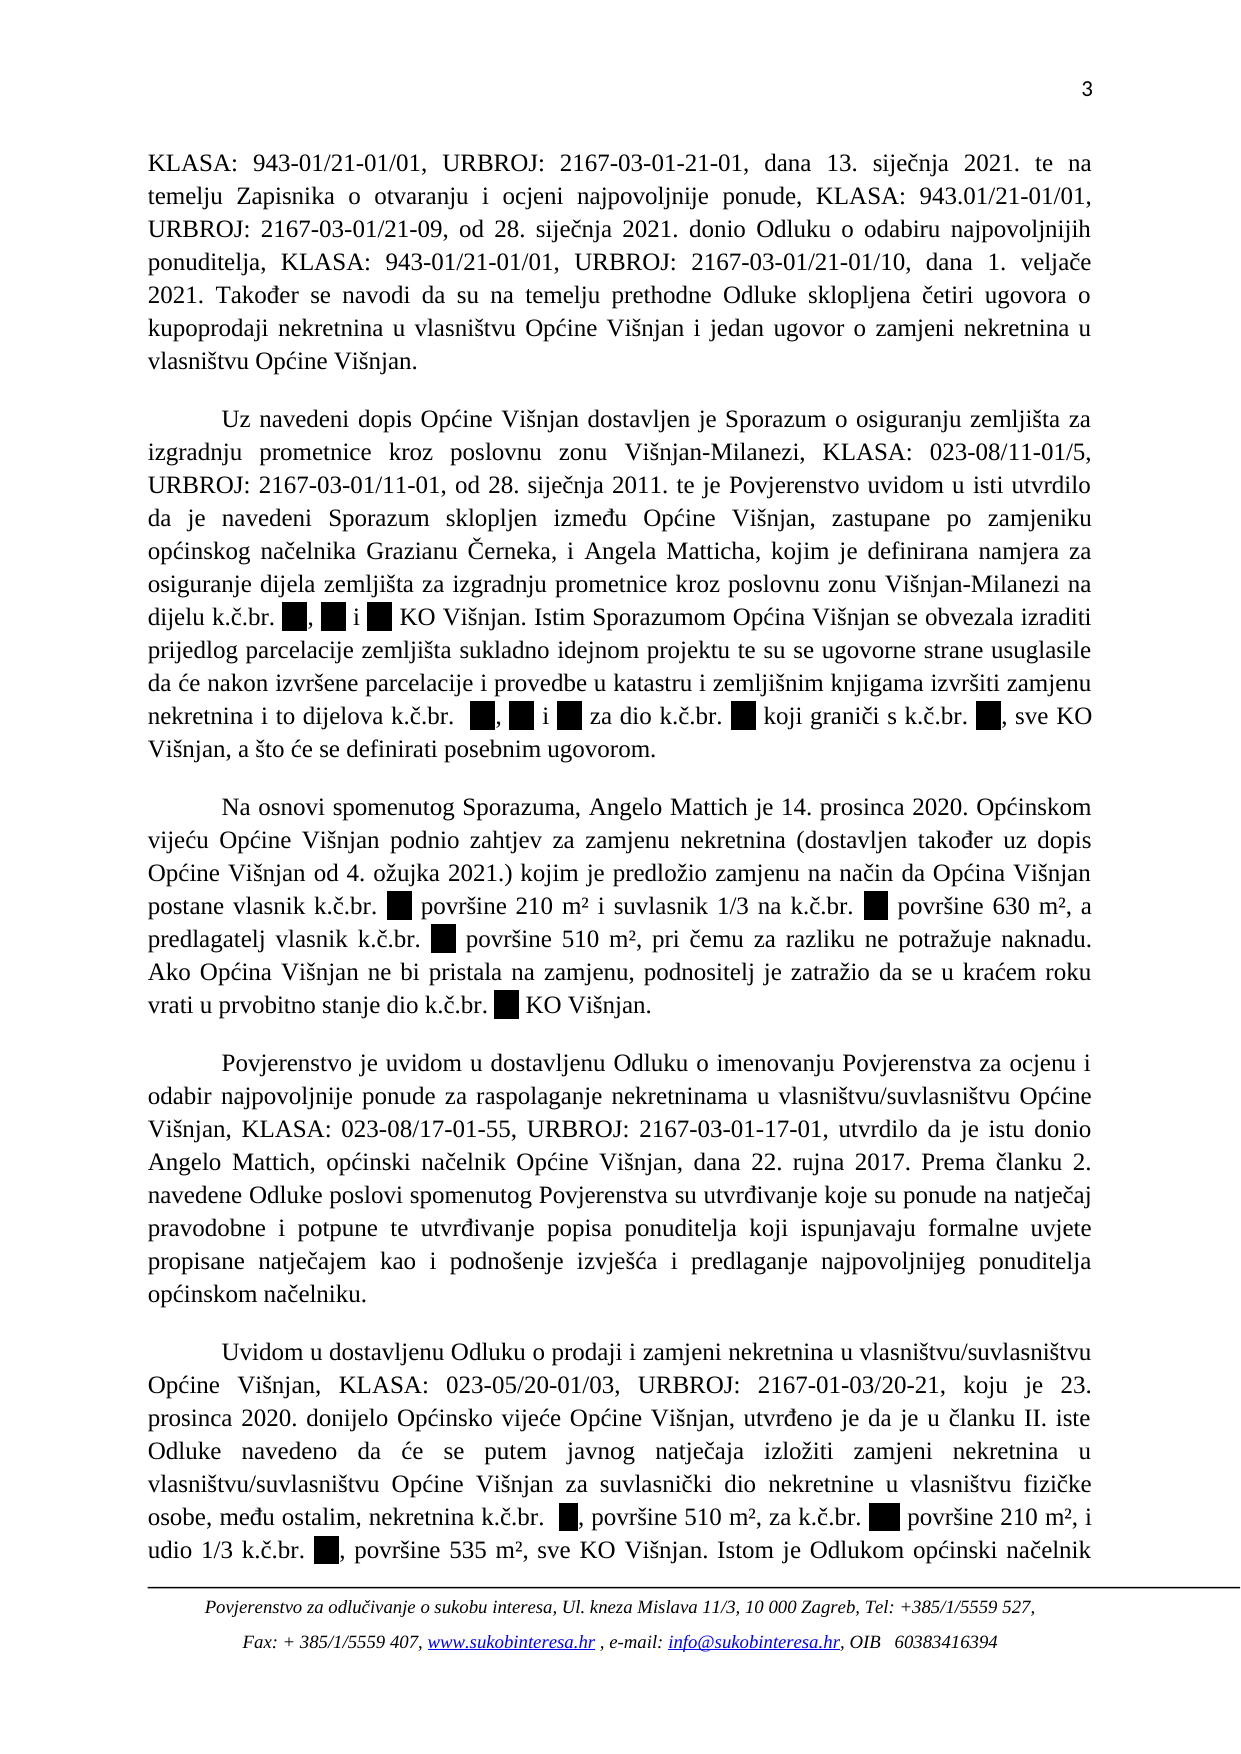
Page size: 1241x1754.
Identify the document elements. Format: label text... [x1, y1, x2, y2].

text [148, 1337, 1092, 1564]
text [148, 148, 1092, 374]
text Povjerenstvo je uvidom u dostavljenu Odluku o imenovanju Povjerenstva za ocjenu i odabir najpovoljnije ponude za raspolaganje nekretninama u vlasništvu/suvlasništvu Općine Višnjan, KLASA: 023-08/17-01-55, URBROJ: 2167-03-01-17-01, utvrdilo da je istu donio Angelo Mattich, općinski načelnik Općine Višnjan, dana 22. rujna 2017. Prema članku 2. navedene Odluke poslovi spomenutog Povjerenstva su utvrđivanje koje su ponude na natječaj pravodobne i potpune te utvrđivanje popisa ponuditelja koji ispunjavaju formalne uvjete propisane natječajem kao i podnošenje izvješća i predlaganje najpovoljnijeg ponuditelja općinskom načelniku. [148, 1048, 1092, 1308]
text Na osnovi spomenutog Sporazuma, Angelo Mattich je 14. prosinca 2020. Općinskom vijeću Općine Višnjan podnio zahtjev za zamjenu nekretnina (dostavljen također uz dopis Općine Višnjan od 4. ožujka 2021.) kojim je predložio zamjenu na način da Općina Višnjan postane vlasnik k.č.br. … površine 210 m² i suvlasnik 1/3 na k.č.br. … površine 630 m², a predlagatelj vlasnik k.č.br. … površine 510 m², pri čemu za razliku ne potražuje naknadu. Ako Općina Višnjan ne bi pristala na zamjenu, podnositelj je zatražio da se u kraćem roku vrati u prvobitno stanje dio k.č.br. … KO Višnjan. [148, 792, 1092, 1019]
text Uz navedeni dopis Općine Višnjan dostavljen je Sporazum o osiguranju zemljišta za izgradnju prometnice kroz poslovnu zonu Višnjan-Milanezi, KLASA: 023-08/11-01/5, URBROJ: 2167-03-01/11-01, od 28. siječnja 2011. te je Povjerenstvo uvidom u isti utvrdilo da je navedeni Sporazum sklopljen između Općine Višnjan, zastupane po zamjeniku općinskog načelnika Grazianu Černeka, i Angela Matticha, kojim je definirana namjera za osiguranje dijela zemljišta za izgradnju prometnice kroz poslovnu zonu Višnjan-Milanezi na dijelu k.č.br. …, … i … KO Višnjan. Istim Sporazumom Općina Višnjan se obvezala izraditi prijedlog parcelacije zemljišta sukladno idejnom projektu te su se ugovorne strane usuglasile da će nakon izvršene parcelacije i provedbe u katastru i zemljišnim knjigama izvršiti zamjenu nekretnina i to dijelova k.č.br. …, … i … za dio k.č.br. … koji graniči s k.č.br. …, sve KO Višnjan, a što će se definirati posebnim ugovorom. [148, 404, 1092, 763]
